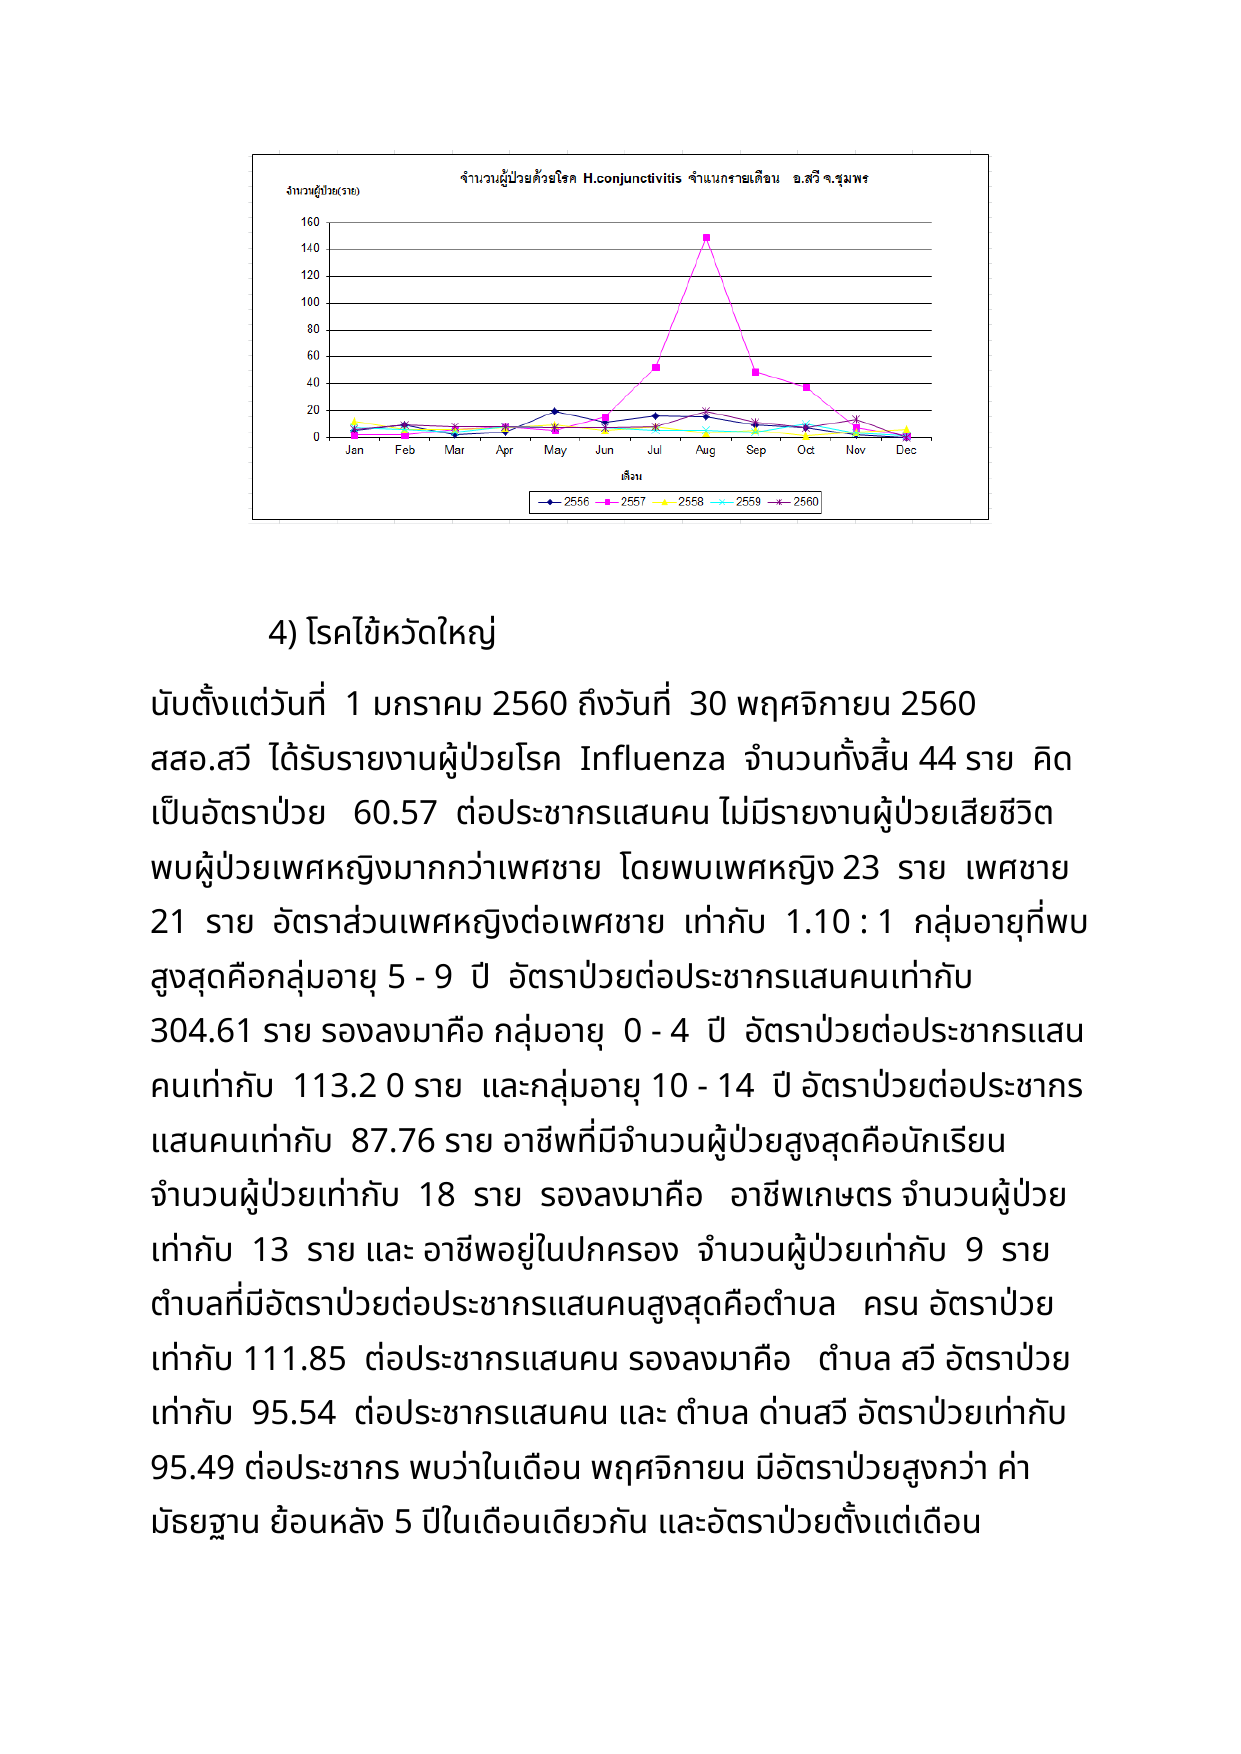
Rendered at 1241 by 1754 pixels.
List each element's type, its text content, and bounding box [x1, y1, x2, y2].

text 4) โรคไข้หวัดใหญ่ [150, 608, 1090, 659]
picture [248, 150, 992, 524]
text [150, 680, 1090, 1549]
